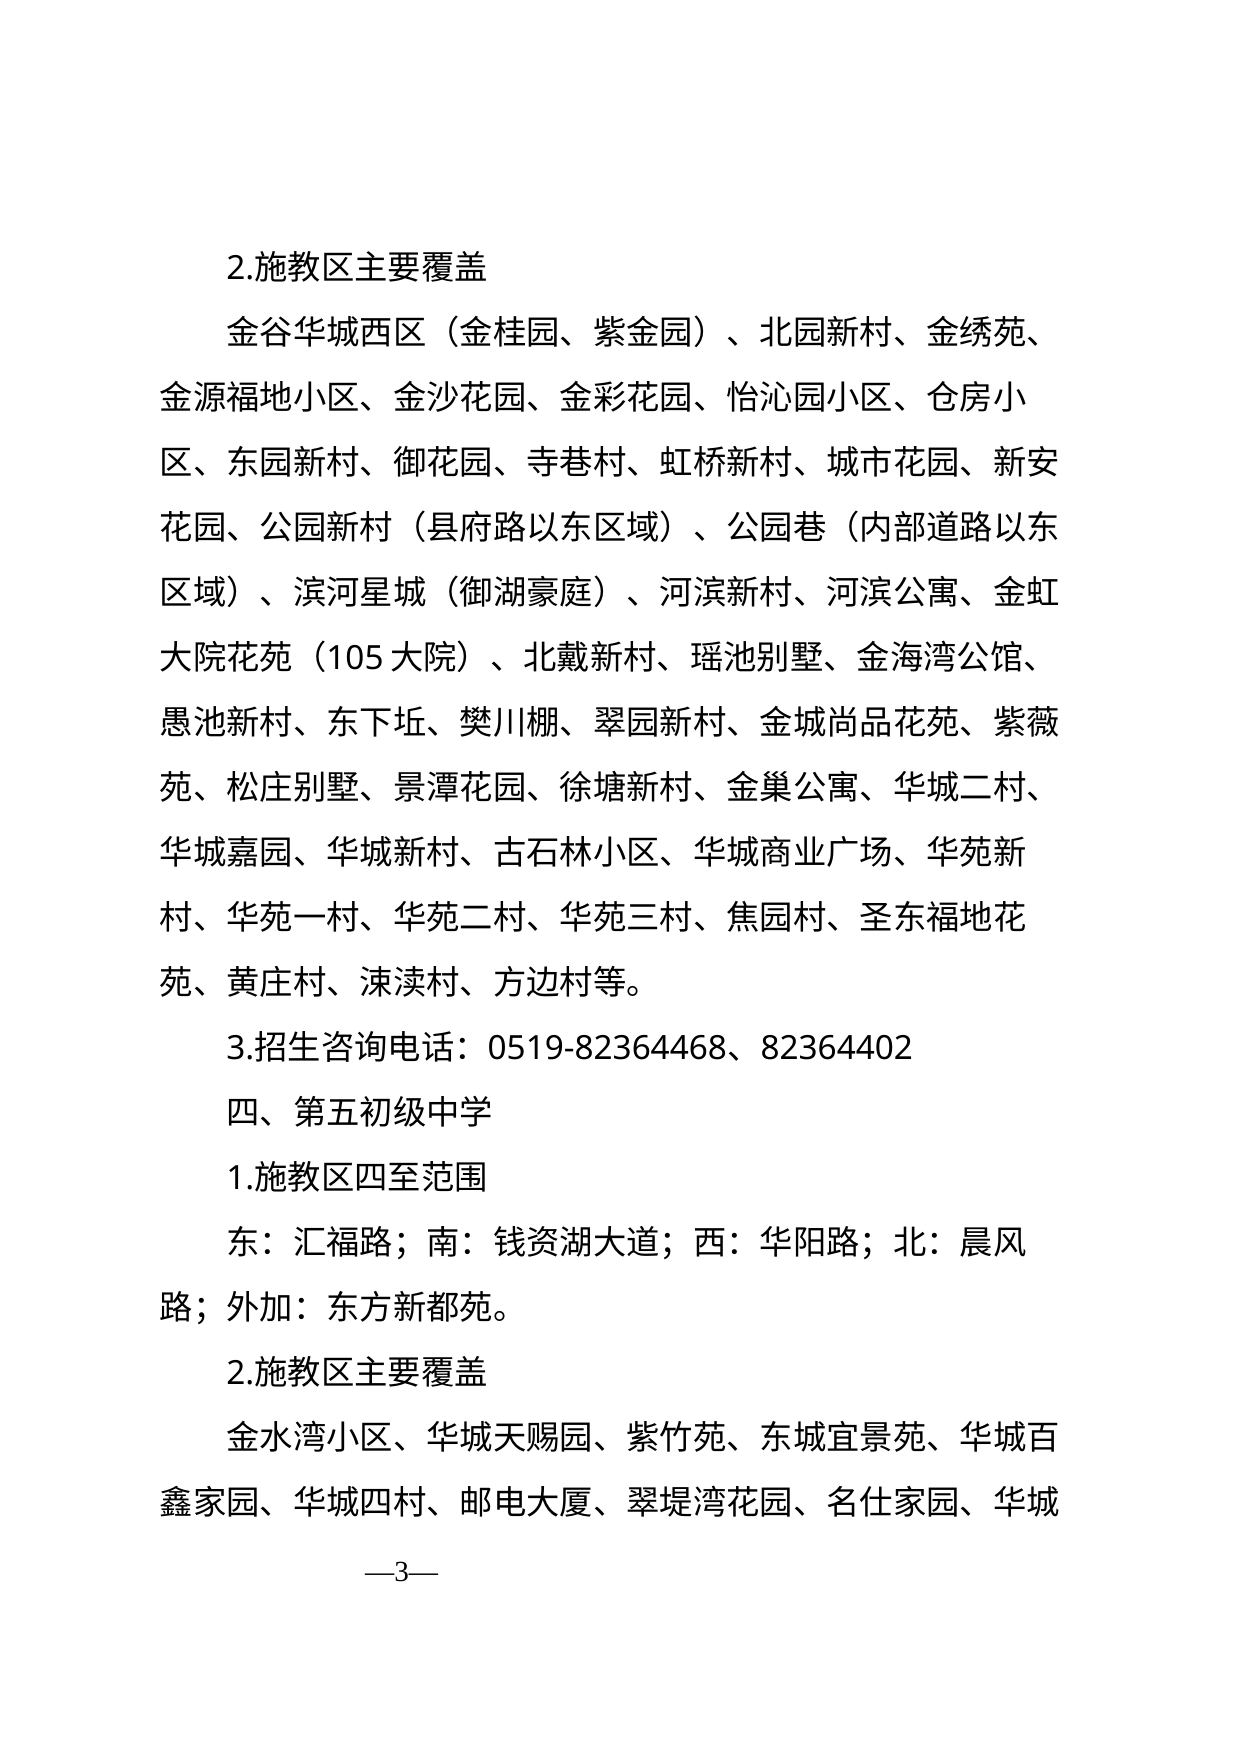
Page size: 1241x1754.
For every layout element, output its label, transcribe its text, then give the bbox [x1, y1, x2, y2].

text 东：汇福路；南：钱资湖大道；西：华阳路；北：晨风路；外加：东方新都苑。 [159, 1208, 1081, 1338]
text 四、第五初级中学 [159, 1078, 1081, 1143]
text 金谷华城西区（金桂园、紫金园）、北园新村、金绣苑、金源福地小区、金沙花园、金彩花园、怡沁园小区、仓房小区、东园新村、御花园、寺巷村、虹桥新村、城市花园、新安花园、公园新村（县府路以东区域）、公园巷（内部道路以东区域）、滨河星城（御湖豪庭）、河滨新村、河滨公寓、金虹大院花苑（105大院）、北戴新村、瑶池别墅、金海湾公馆、愚池新村、东下坵、樊川棚、翠园新村、金城尚品花苑、紫薇苑、松庄别墅、景潭花园、徐塘新村、金巢公寓、华城二村、华城嘉园、华城新村、古石林小区、华城商业广场、华苑新村、华苑一村、华苑二村、华苑三村、焦园村、圣东福地花苑、黄庄村、涑渎村、方边村等。 [159, 298, 1081, 1013]
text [159, 1403, 1081, 1533]
text 1.施教区四至范围 [159, 1143, 1081, 1208]
text 2.施教区主要覆盖 [159, 1338, 1081, 1403]
text 3.招生咨询电话：0519-82364468、82364402 [159, 1013, 1081, 1078]
text 2.施教区主要覆盖 [159, 233, 1081, 298]
